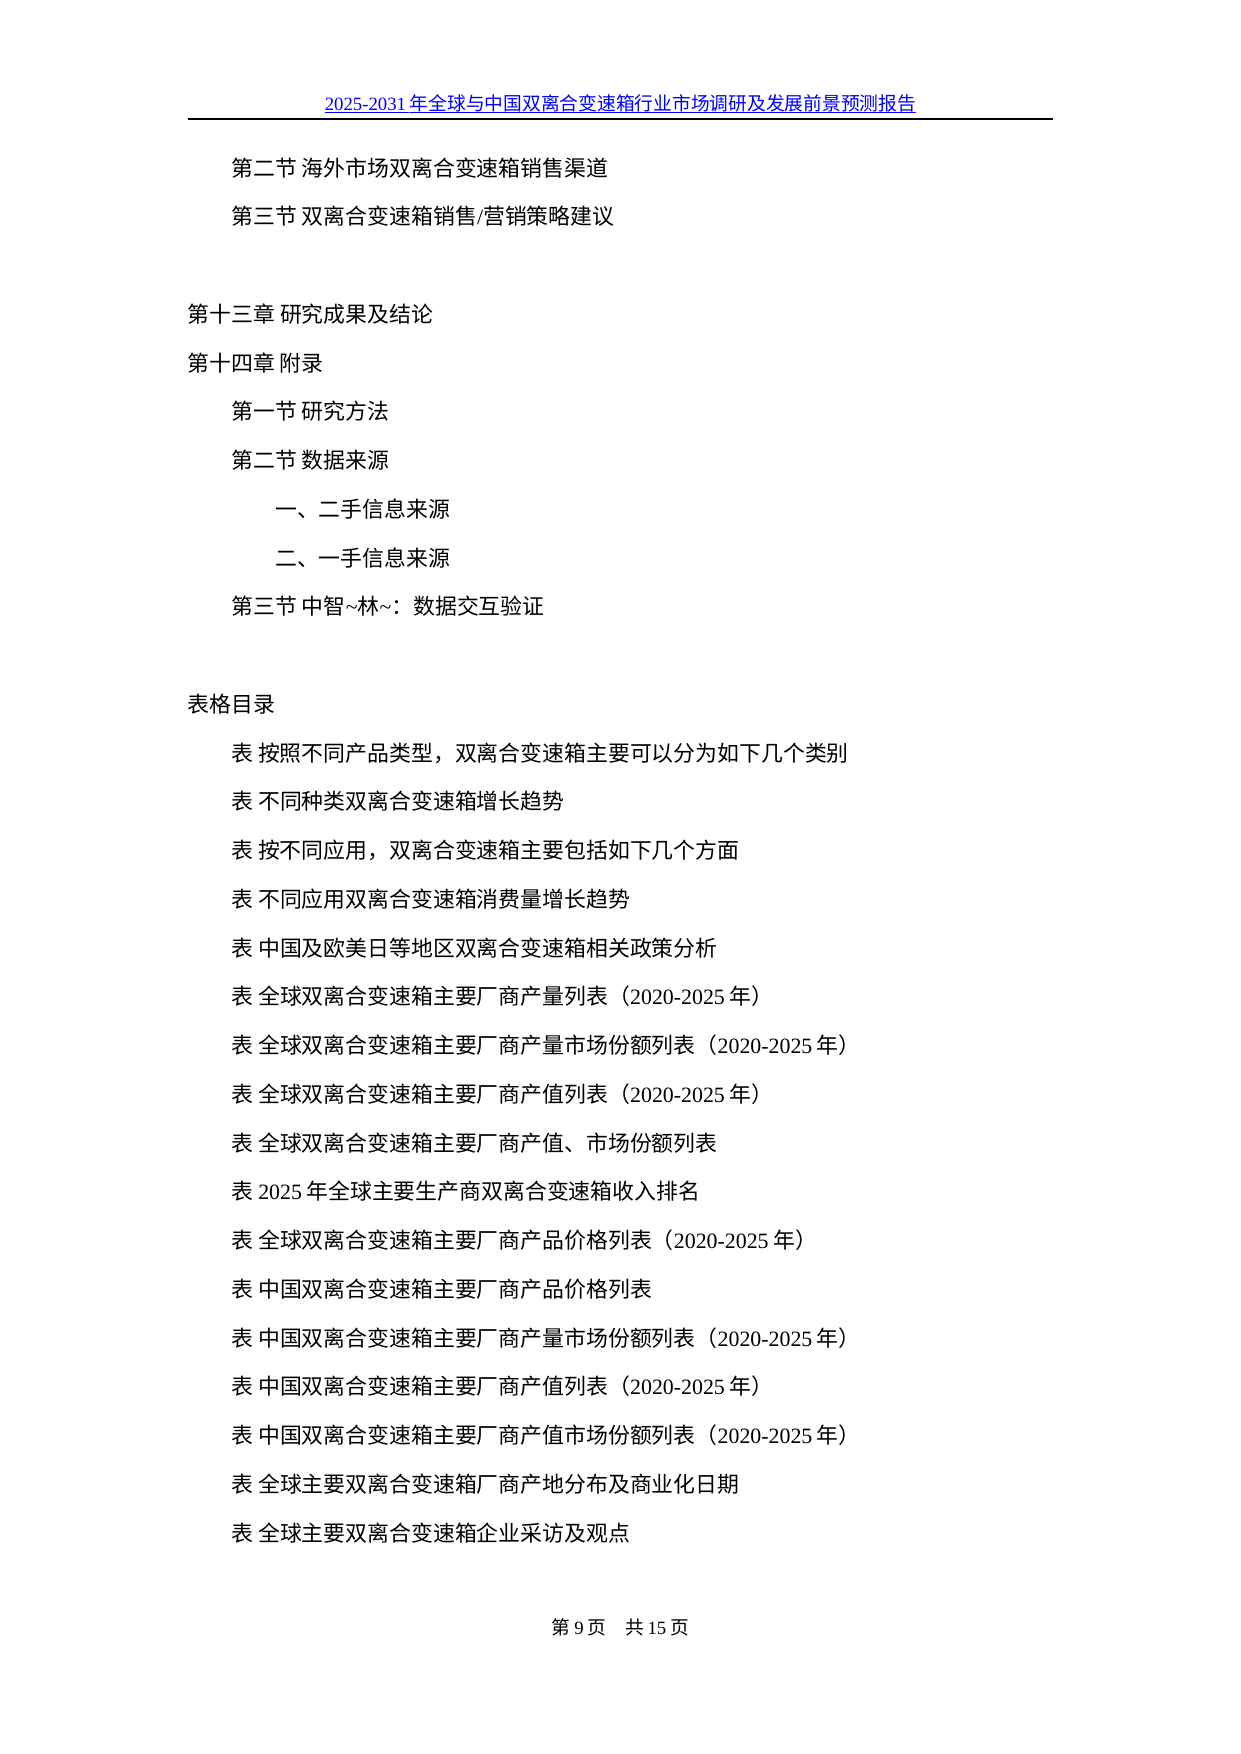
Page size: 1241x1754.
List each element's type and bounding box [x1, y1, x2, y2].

text [187, 150, 1053, 1548]
